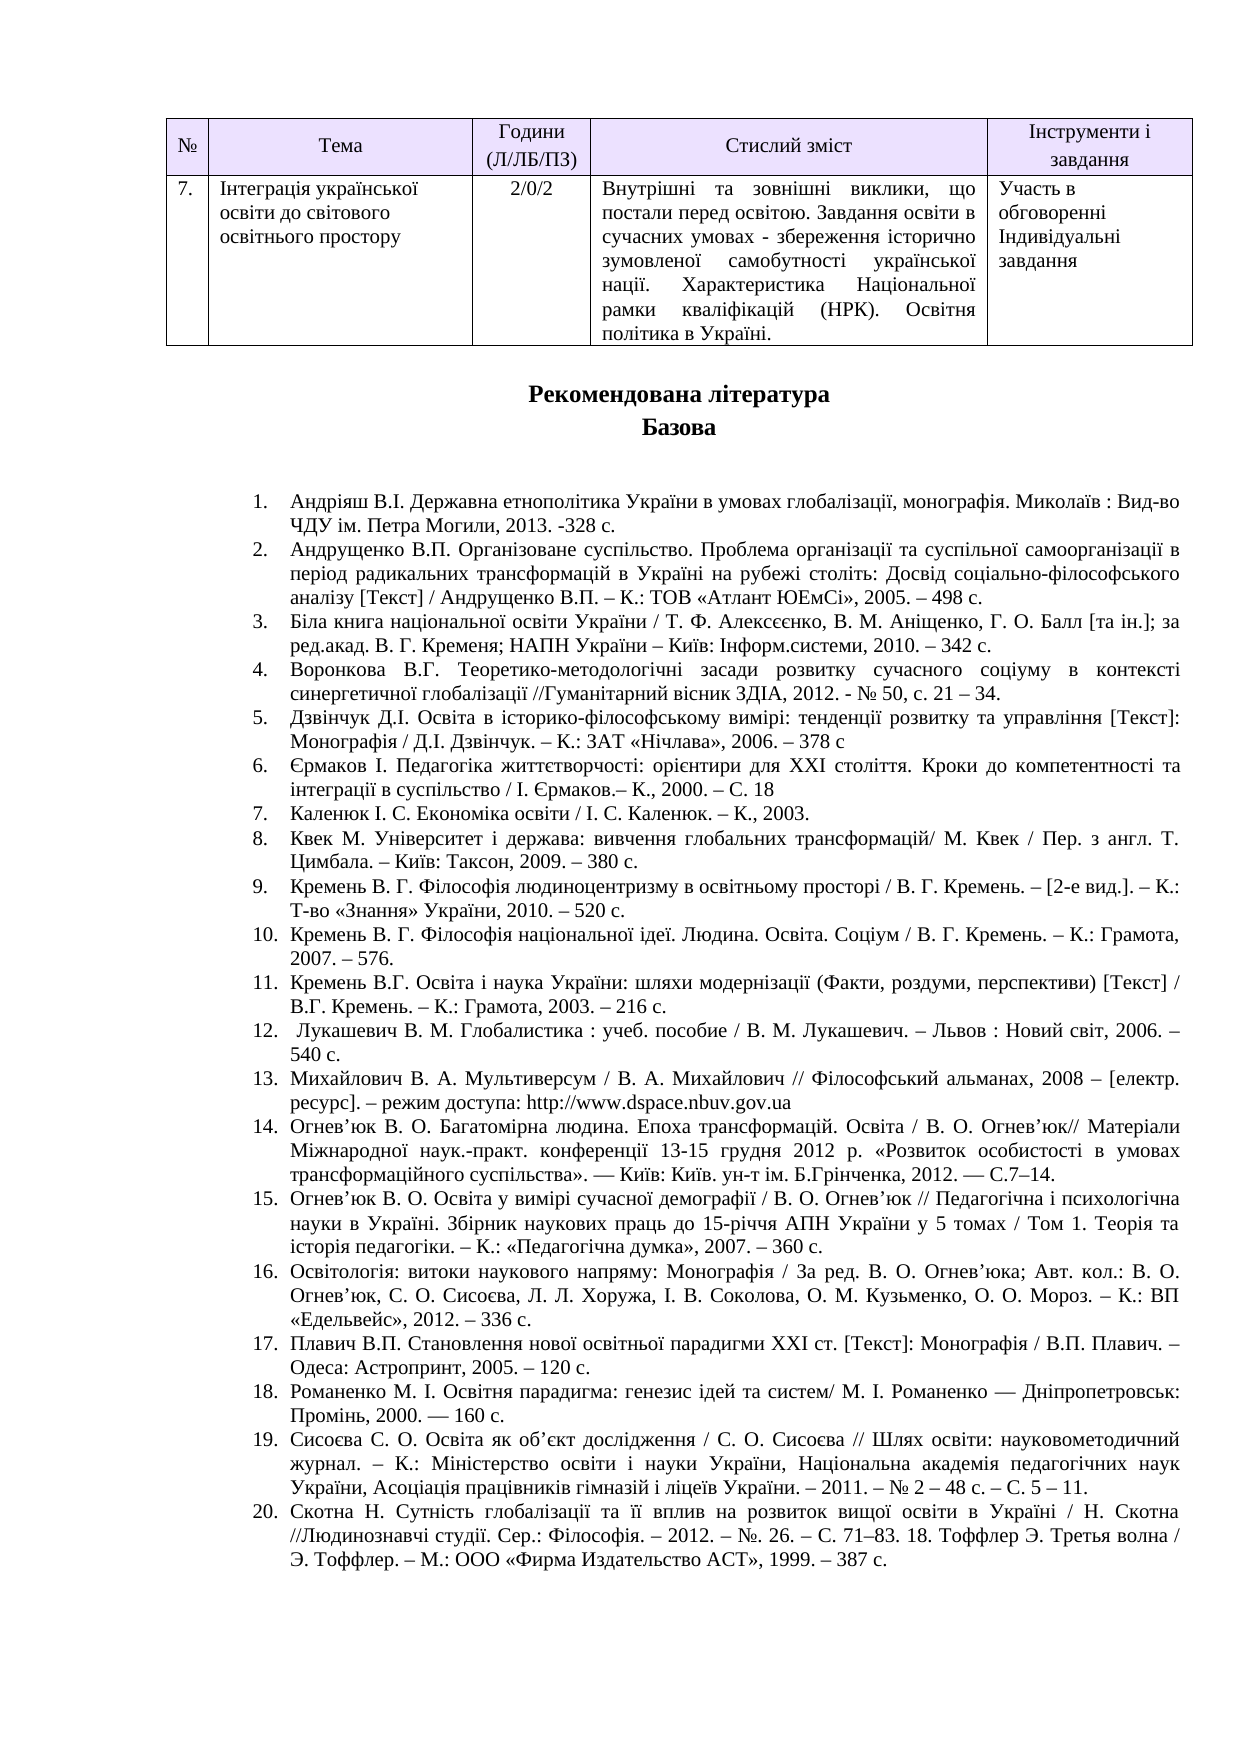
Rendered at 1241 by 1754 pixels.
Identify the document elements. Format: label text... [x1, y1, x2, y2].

list Воронкова В.Г. Теоретико-методологічні засади розвитку сучасного соціуму в контексті синергетичної глобалізації //Гуманітарний вісник ЗДІА, 2012. - № 50, с. 21 – 34. [252, 657, 1181, 705]
list Кремень В.Г. Освіта і наука України: шляхи модернізації (Факти, роздуми, перспективи) [Текст] / В.Г. Кремень. – К.: Грамота, 2003. – 216 с. [252, 970, 1181, 1018]
list Скотна Н. Сутність глобалізації та її вплив на розвиток вищої освіти в Україні / Н. Скотна //Людинознавчі студії. Сер.: Філософія. – 2012. – №. 26. – С. 71–83. 18. Тоффлер Э. Третья волна / Э. Тоффлер. – М.: ООО «Фирма Издательство АСТ», 1999. – 387 c. [252, 1499, 1181, 1571]
list Дзвінчук Д.І. Освіта в історико-філософському вимірі: тенденції розвитку та управління [Текст]: Монографія / Д.І. Дзвінчук. – К.: ЗАТ «Нічлава», 2006. – 378 с [252, 705, 1181, 753]
table_header Години (Л/ЛБ/ПЗ) [473, 119, 590, 175]
list Плавич В.П. Становлення нової освітньої парадигми XXI ст. [Текст]: Монографія / В.П. Плавич. – Одеса: Астропринт, 2005. – 120 с. [252, 1331, 1181, 1379]
list Освітологія: витоки наукового напряму: Монографія / За ред. В. О. Огнев’юка; Авт. кол.: В. О. Огнев’юк, С. О. Сисоєва, Л. Л. Хоружа, І. В. Соколова, О. М. Кузьменко, О. О. Мороз. – К.: ВП «Едельвейс», 2012. – 336 с. [252, 1258, 1181, 1331]
list Огнев’юк В. О. Освіта у вимірі сучасної демографії / В. О. Огнев’юк // Педагогічна і психологічна науки в Україні. Збірник наукових праць до 15-річчя АПН України у 5 томах / Том 1. Теорія та історія педагогіки. – К.: «Педагогічна думка», 2007. – 360 с. [252, 1186, 1181, 1258]
list Андріяш В.І. Державна етнополітика України в умовах глобалізації, монографія. Миколаїв : Вид-во ЧДУ ім. Петра Могили, 2013. -328 с. [252, 488, 1181, 537]
list Романенко М. І. Освітня парадигма: генезис ідей та систем/ М. І. Романенко — Дніпропетровськ: Промінь, 2000. — 160 с. [252, 1379, 1181, 1427]
table_header Стислий зміст [591, 119, 987, 175]
list Каленюк І. С. Економіка освіти / І. С. Каленюк. – К., 2003. [252, 801, 1181, 825]
text Рекомендована література [177, 379, 1181, 407]
table_header № [167, 119, 208, 175]
list Кремень В. Г. Філософія національної ідеї. Людина. Освіта. Соціум / В. Г. Кремень. – К.: Грамота, 2007. – 576. [252, 922, 1181, 970]
list Біла книга національної освіти України / Т. Ф. Алексєєнко, В. М. Аніщенко, Г. О. Балл [та ін.]; за ред.акад. В. Г. Кременя; НАПН України – Київ: Інформ.системи, 2010. – 342 с. [252, 609, 1181, 657]
list Кремень В. Г. Філософія людиноцентризму в освітньому просторі / В. Г. Кремень. – [2-е вид.]. – К.: Т-во «Знання» України, 2010. – 520 с. [252, 873, 1181, 922]
list Квек М. Університет і держава: вивчення глобальних трансформацій/ М. Квек / Пер. з англ. Т. Цимбала. – Київ: Таксон, 2009. – 380 с. [252, 825, 1181, 873]
list Єрмаков І. Педагогіка життєтворчості: орієнтири для ХХI століття. Кроки до компетентності та інтеграції в суспільство / І. Єрмаков.– К., 2000. – С. 18 [252, 753, 1181, 801]
table_cell Внутрішні та зовнішні виклики, що постали перед освітою. Завдання освіти в сучасних умовах - збереження історично зумовленої самобутності української нації. Характеристика Національної рамки кваліфікацій (НРК). Освітня політика в Україні. [591, 176, 987, 344]
list Лукашевич В. М. Глобалистика : учеб. пособие / В. М. Лукашевич. – Львов : Новий світ, 2006. – 540 с. [252, 1018, 1181, 1066]
table_header Тема [209, 119, 472, 175]
text Базова [177, 412, 1181, 440]
table_cell Інтеграція української освіти до світового освітнього простору [209, 176, 472, 344]
list Михайлович В. А. Мультиверсум / В. А. Михайлович // Філософський альманах, 2008 – [електр. ресурс]. – режим доступа: http://www.dspace.nbuv.gov.ua [252, 1066, 1181, 1114]
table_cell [988, 176, 1192, 344]
list Сисоєва С. О. Освіта як об’єкт дослідження / С. О. Сисоєва // Шлях освіти: науковометодичний журнал. – К.: Міністерство освіти і науки України, Національна академія педагогічних наук України, Асоціація працівників гімназій і ліцеїв України. – 2011. – № 2 – 48 с. – С. 5 – 11. [252, 1427, 1181, 1499]
table_cell [167, 176, 208, 344]
list Андрущенко В.П. Організоване суспільство. Проблема організації та суспільної самоорганізації в період радикальних трансформацій в Україні на рубежі століть: Досвід соціально-філософського аналізу [Текст] / Андрущенко В.П. – К.: ТОВ «Атлант ЮЕмСі», 2005. – 498 с. [252, 537, 1181, 609]
table_cell 2/0/2 [473, 176, 590, 344]
table_header Інструменти і завдання [988, 119, 1192, 175]
list Огнев’юк В. О. Багатомірна людина. Епоха трансформацій. Освіта / В. О. Огнев’юк// Матеріали Міжнародної наук.-практ. конференції 13-15 грудня 2012 р. «Розвиток особистості в умовах трансформаційного суспільства». — Київ: Київ. ун-т ім. Б.Грінченка, 2012. — С.7–14. [252, 1114, 1181, 1186]
